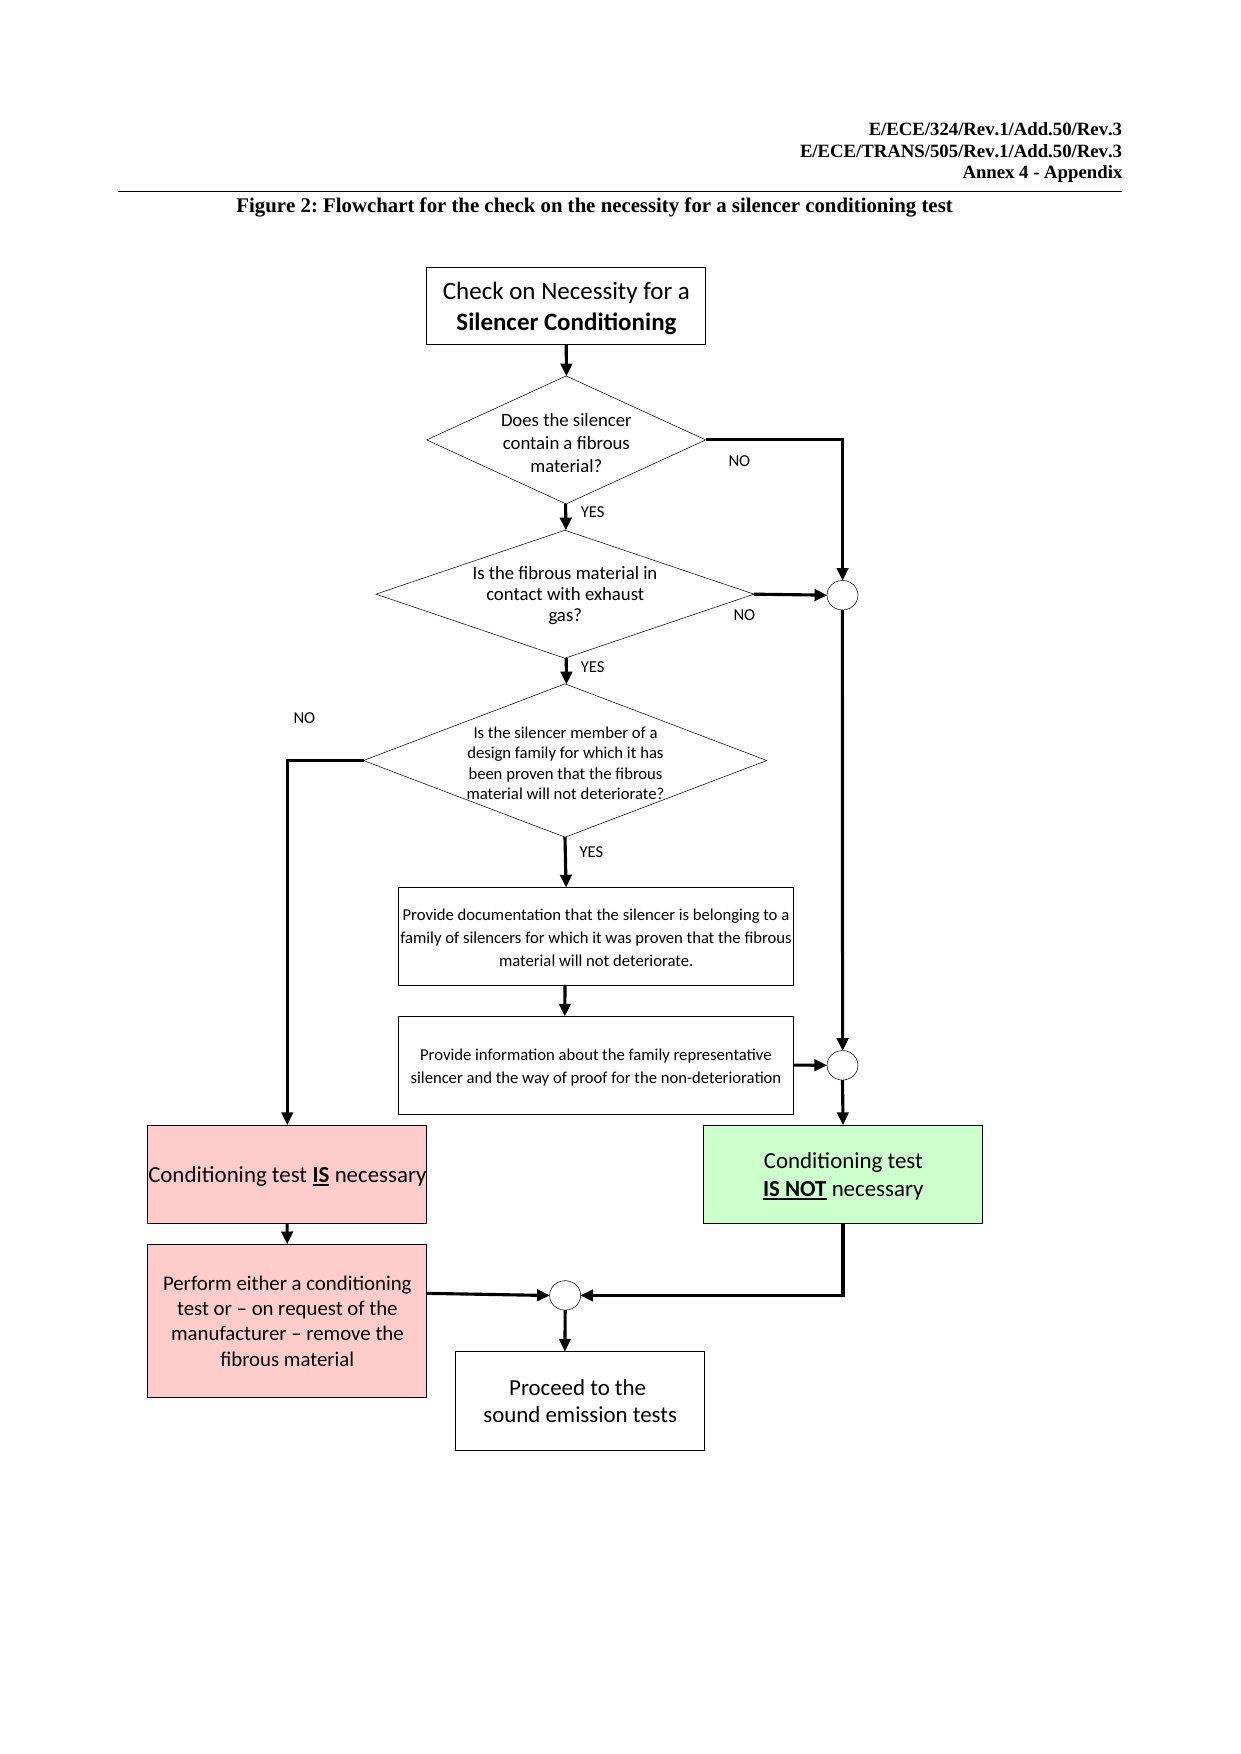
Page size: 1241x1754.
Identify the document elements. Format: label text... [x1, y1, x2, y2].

text Figure 2: Flowchart for the check on the necessity for a silencer conditioning test [236, 192, 1004, 217]
